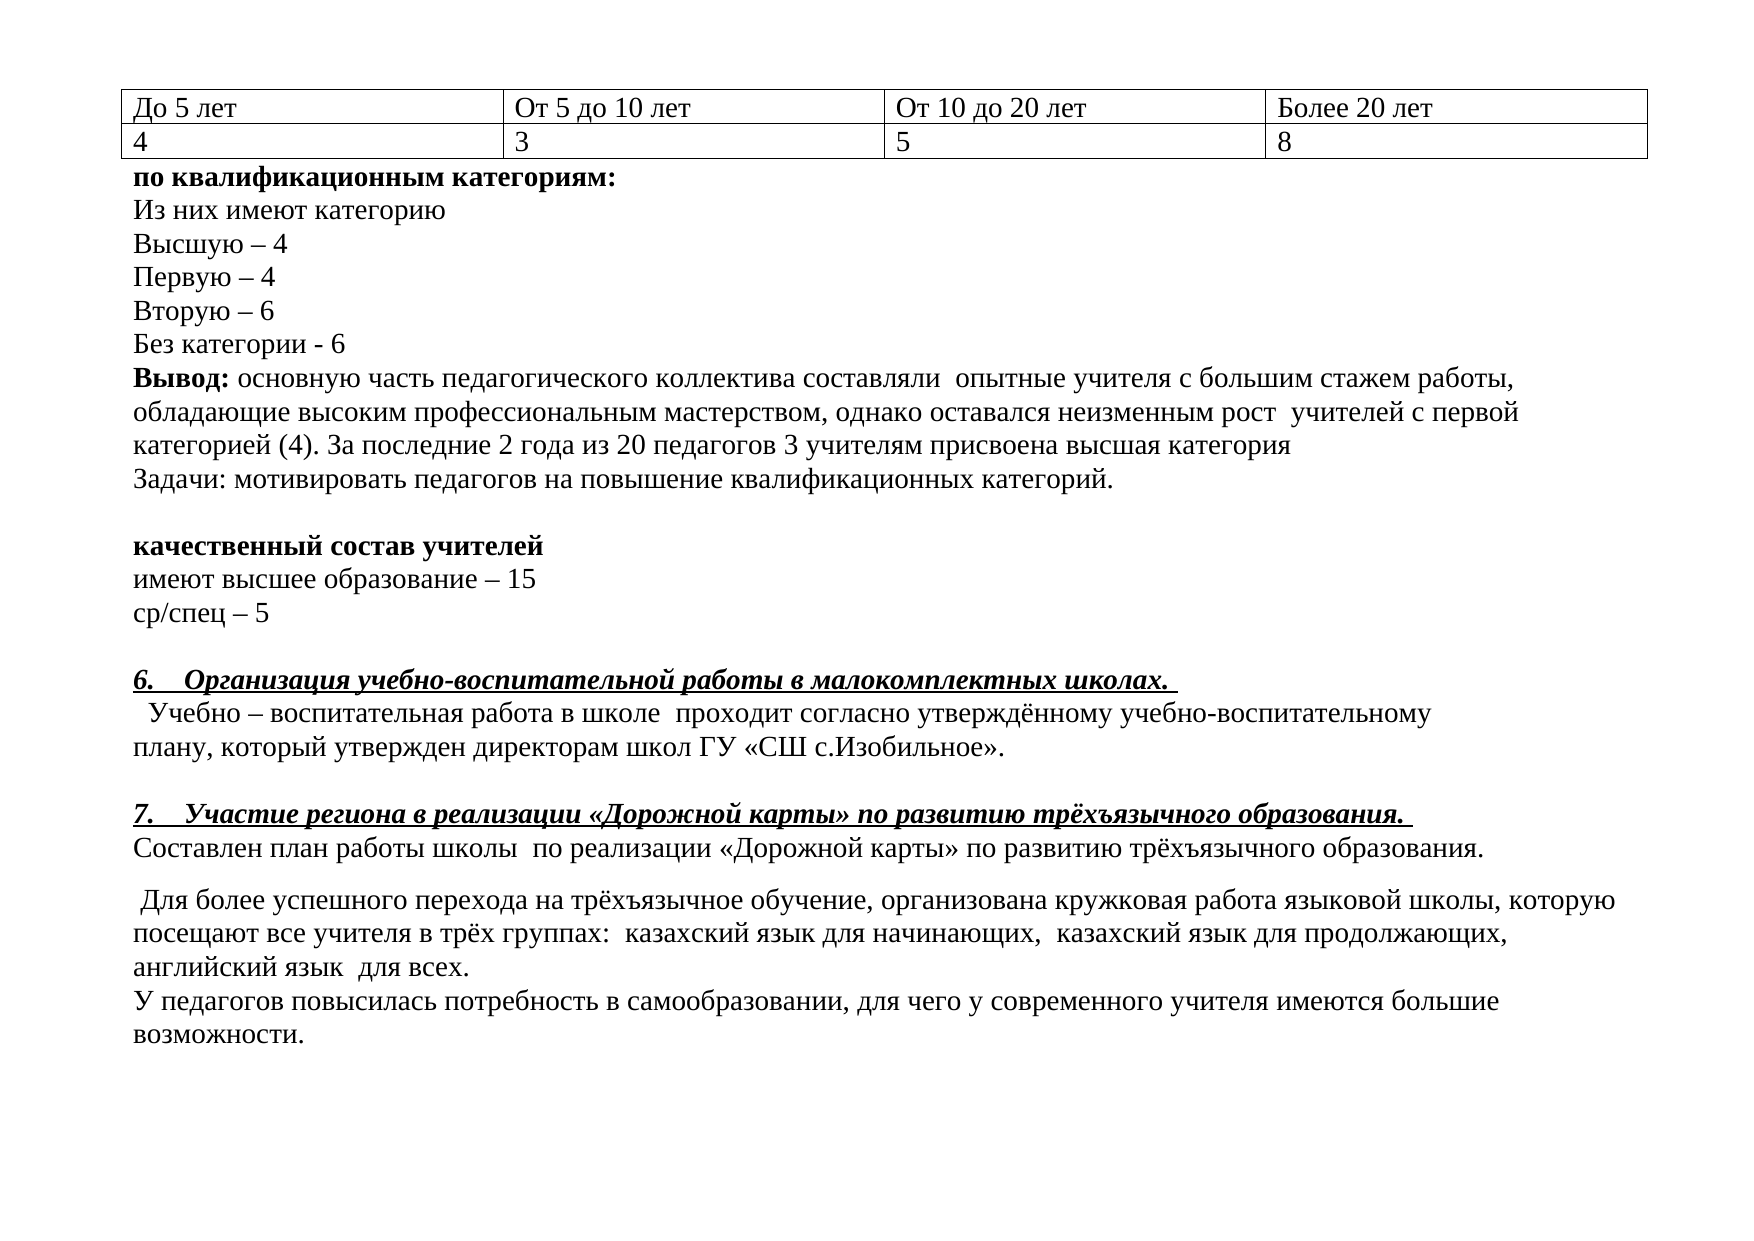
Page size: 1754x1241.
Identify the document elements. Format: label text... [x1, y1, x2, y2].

text Первую – 4 [133, 259, 1636, 293]
table_header От 5 до 10 лет [504, 90, 884, 123]
table_cell 8 [1266, 124, 1647, 158]
text имеют высшее образование – 15 [133, 561, 1636, 595]
text Высшую – 4 [133, 226, 1636, 259]
text 7. Участие региона в реализации «Дорожной карты» по развитию трёхъязычного образования. [133, 796, 1636, 830]
table_cell 3 [504, 124, 884, 158]
text ср/спец – 5 [133, 595, 1636, 628]
text Из них имеют категорию [133, 192, 1636, 226]
table_header От 10 до 20 лет [885, 90, 1265, 123]
text по квалификационным категориям: [133, 159, 1636, 192]
text качественный состав учителей [133, 528, 1636, 561]
text Без категории - 6 [133, 327, 1636, 360]
text Составлен план работы школы по реализации «Дорожной карты» по развитию трёхъязычного образования. [133, 830, 1636, 863]
text У педагогов повысилась потребность в самообразовании, для чего у современного учителя имеются большие возможности. [133, 983, 1636, 1050]
text 6. Организация учебно-воспитательной работы в малокомплектных школах. [133, 662, 1636, 696]
table_cell 5 [885, 124, 1265, 158]
text Вывод: основную часть педагогического коллектива составляли опытные учителя с большим стажем работы, обладающие высоким профессиональным мастерством, однако оставался неизменным рост учителей с первой категорией (4). За последние 2 года из 20 педагогов 3 учителям присвоена высшая категория [133, 360, 1636, 461]
text Задачи: мотивировать педагогов на повышение квалификационных категорий. [133, 461, 1636, 494]
text Учебно – воспитательная работа в школе проходит согласно утверждённому учебно-воспитательному [133, 696, 1636, 729]
table_header Более 20 лет [1266, 90, 1647, 123]
table_cell 4 [122, 124, 503, 158]
text английский язык для всех. [133, 949, 1636, 983]
table_header До 5 лет [122, 90, 503, 123]
text плану, который утвержден директорам школ ГУ «СШ с.Изобильное». [133, 729, 1636, 763]
text Вторую – 6 [133, 293, 1636, 327]
text Для более успешного перехода на трёхъязычное обучение, организована кружковая работа языковой школы, которую посещают все учителя в трёх группах: казахский язык для начинающих, казахский язык для продолжающих, [133, 882, 1636, 949]
